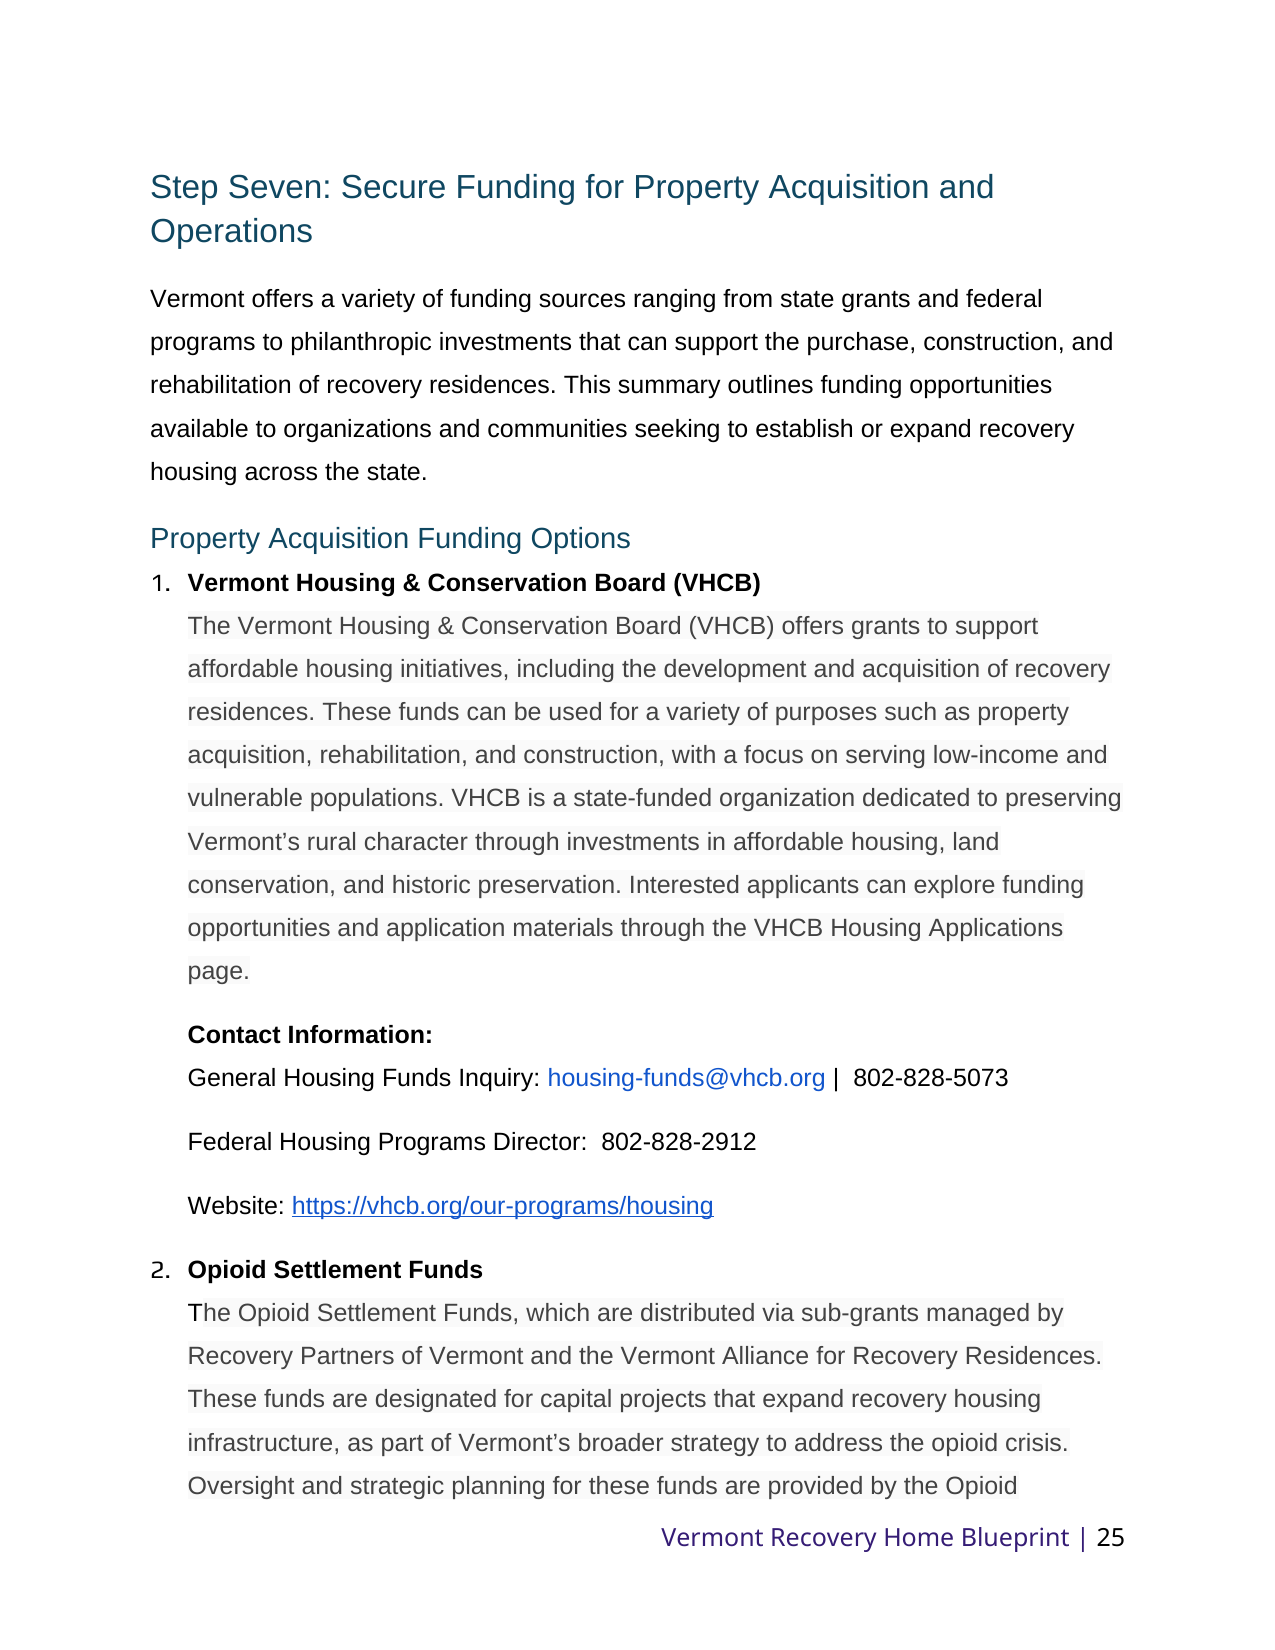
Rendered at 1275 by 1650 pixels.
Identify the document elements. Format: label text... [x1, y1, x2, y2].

text Website: https://vhcb.org/our-programs/housing [187, 1191, 1125, 1219]
text Vermont offers a variety of funding sources ranging from state grants and federal programs to philanthropic investments that can support the purchase, construction, and rehabilitation of recovery residences. This summary outlines funding opportunities available to organizations and communities seeking to establish or expand recovery housing across the state. [150, 284, 1125, 485]
subtitle Property Acquisition Funding Options [150, 521, 1125, 554]
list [150, 1255, 1125, 1499]
text Contact Information: General Housing Funds Inquiry: housing-funds@vhcb.org | 802-828-5073 [187, 1020, 1125, 1092]
subtitle Step Seven: Secure Funding for Property Acquisition and Operations [150, 167, 1125, 249]
text Federal Housing Programs Director: 802-828-2912 [187, 1127, 1125, 1156]
list Vermont Housing & Conservation Board (VHCB) The Vermont Housing & Conservation Board (VHCB) offers grants to support affordable housing initiatives, including the development and acquisition of recovery residences. These funds can be used for a variety of purposes such as property acquisition, rehabilitation, and construction, with a focus on serving low-income and vulnerable populations. VHCB is a state-funded organization dedicated to preserving Vermont’s rural character through investments in affordable housing, land conservation, and historic preservation. Interested applicants can explore funding opportunities and application materials through the VHCB Housing Applications page. [150, 567, 1125, 984]
